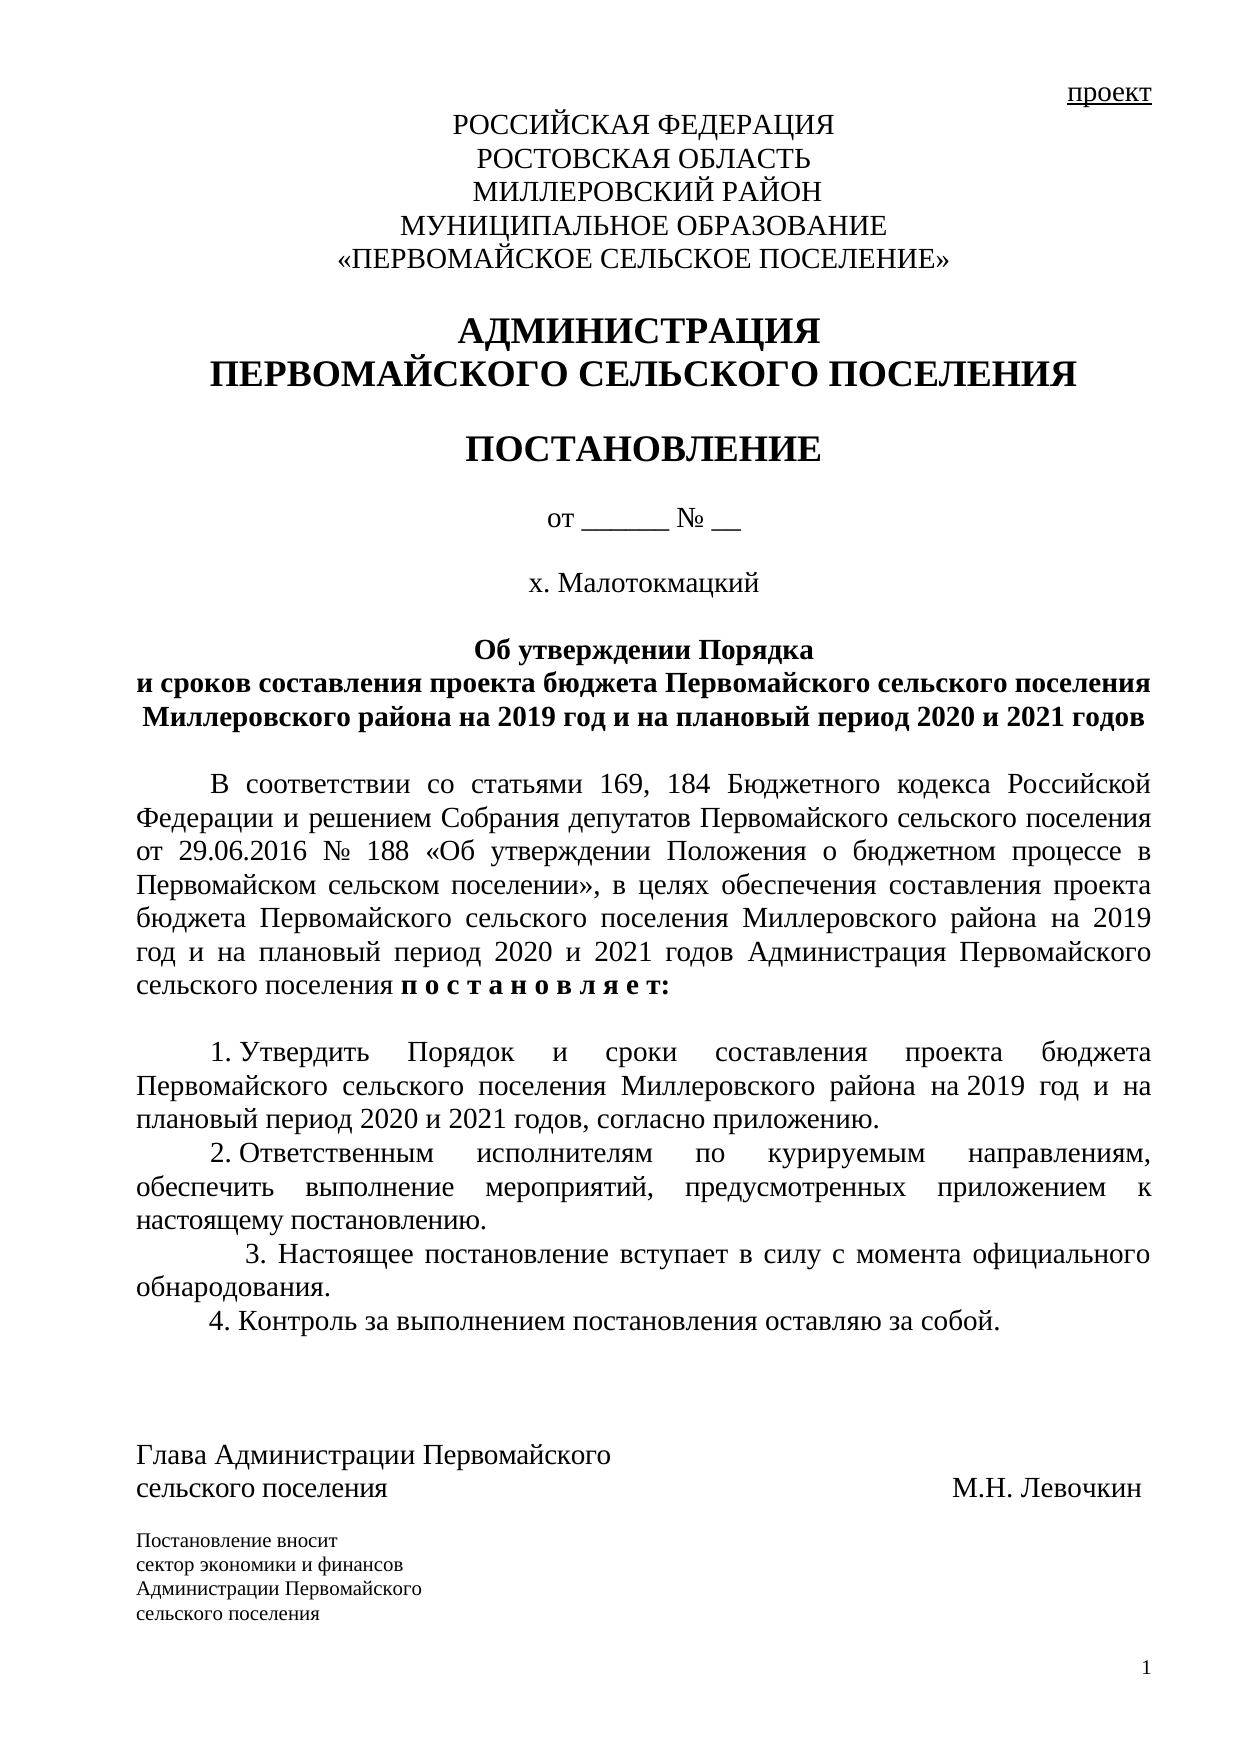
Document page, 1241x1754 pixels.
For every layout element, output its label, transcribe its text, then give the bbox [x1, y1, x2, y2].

text Администрации Первомайского [136, 1576, 1152, 1600]
text Глава Администрации Первомайского [136, 1437, 1152, 1471]
text 4. Контроль за выполнением постановления оставляю за собой. [136, 1303, 1152, 1336]
text МУНИЦИПАЛЬНОЕ ОБРАЗОВАНИЕ [136, 208, 1152, 242]
text МИЛЛЕРОВСКИЙ РАЙОН [136, 174, 1152, 208]
text АДМИНИСТРАЦИЯ [136, 309, 1152, 352]
text х. Малотокмацкий [136, 565, 1152, 598]
text и сроков составления проекта бюджета Первомайского сельского поселения Миллеровского района на 2019 год и на плановый период 2020 и 2021 годов [136, 666, 1152, 733]
text В соответствии со статьями 169, 184 Бюджетного кодекса Российской Федерации и решением Собрания депутатов Первомайского сельского поселения от 29.06.2016 № 188 «Об утверждении Положения о бюджетном процессе в Первомайском сельском поселении», в целях обеспечения составления проекта бюджета Первомайского сельского поселения Миллеровского района на 2019 год и на плановый период 2020 и 2021 годов Администрация Первомайского сельского поселения п о с т а н о в л я е т: [136, 766, 1152, 1001]
text Об утверждении Порядка [136, 632, 1152, 666]
text Постановление вносит [136, 1528, 1152, 1552]
text сельского поселения [136, 1600, 1152, 1624]
text 3. Настоящее постановление вступает в силу с момента официального обнародования. [136, 1236, 1152, 1303]
text «ПЕРВОМАЙСКОЕ СЕЛЬСКОЕ ПОСЕЛЕНИЕ» [136, 242, 1152, 275]
text РОССИЙСКАЯ ФЕДЕРАЦИЯ [136, 107, 1152, 141]
text 1. Утвердить Порядок и сроки составления проекта бюджета Первомайского сельского поселения Миллеровского района на 2019 год и на плановый период 2020 и 2021 годов, согласно приложению. [136, 1034, 1152, 1135]
text РОСТОВСКАЯ ОБЛАСТЬ [136, 141, 1152, 174]
text 2. Ответственным исполнителям по курируемым направлениям, обеспечить выполнение мероприятий, предусмотренных приложением к настоящему постановлению. [136, 1135, 1152, 1236]
text сектор экономики и финансов [136, 1552, 1152, 1576]
text ПЕРВОМАЙСКОГО СЕЛЬСКОГО ПОСЕЛЕНИЯ [136, 352, 1152, 395]
text сельского поселения М.Н. Левочкин [136, 1471, 1152, 1504]
subtitle ПОСТАНОВЛЕНИЕ [136, 426, 1152, 469]
text проект [136, 74, 1152, 107]
text от ______ __ [136, 500, 1152, 534]
